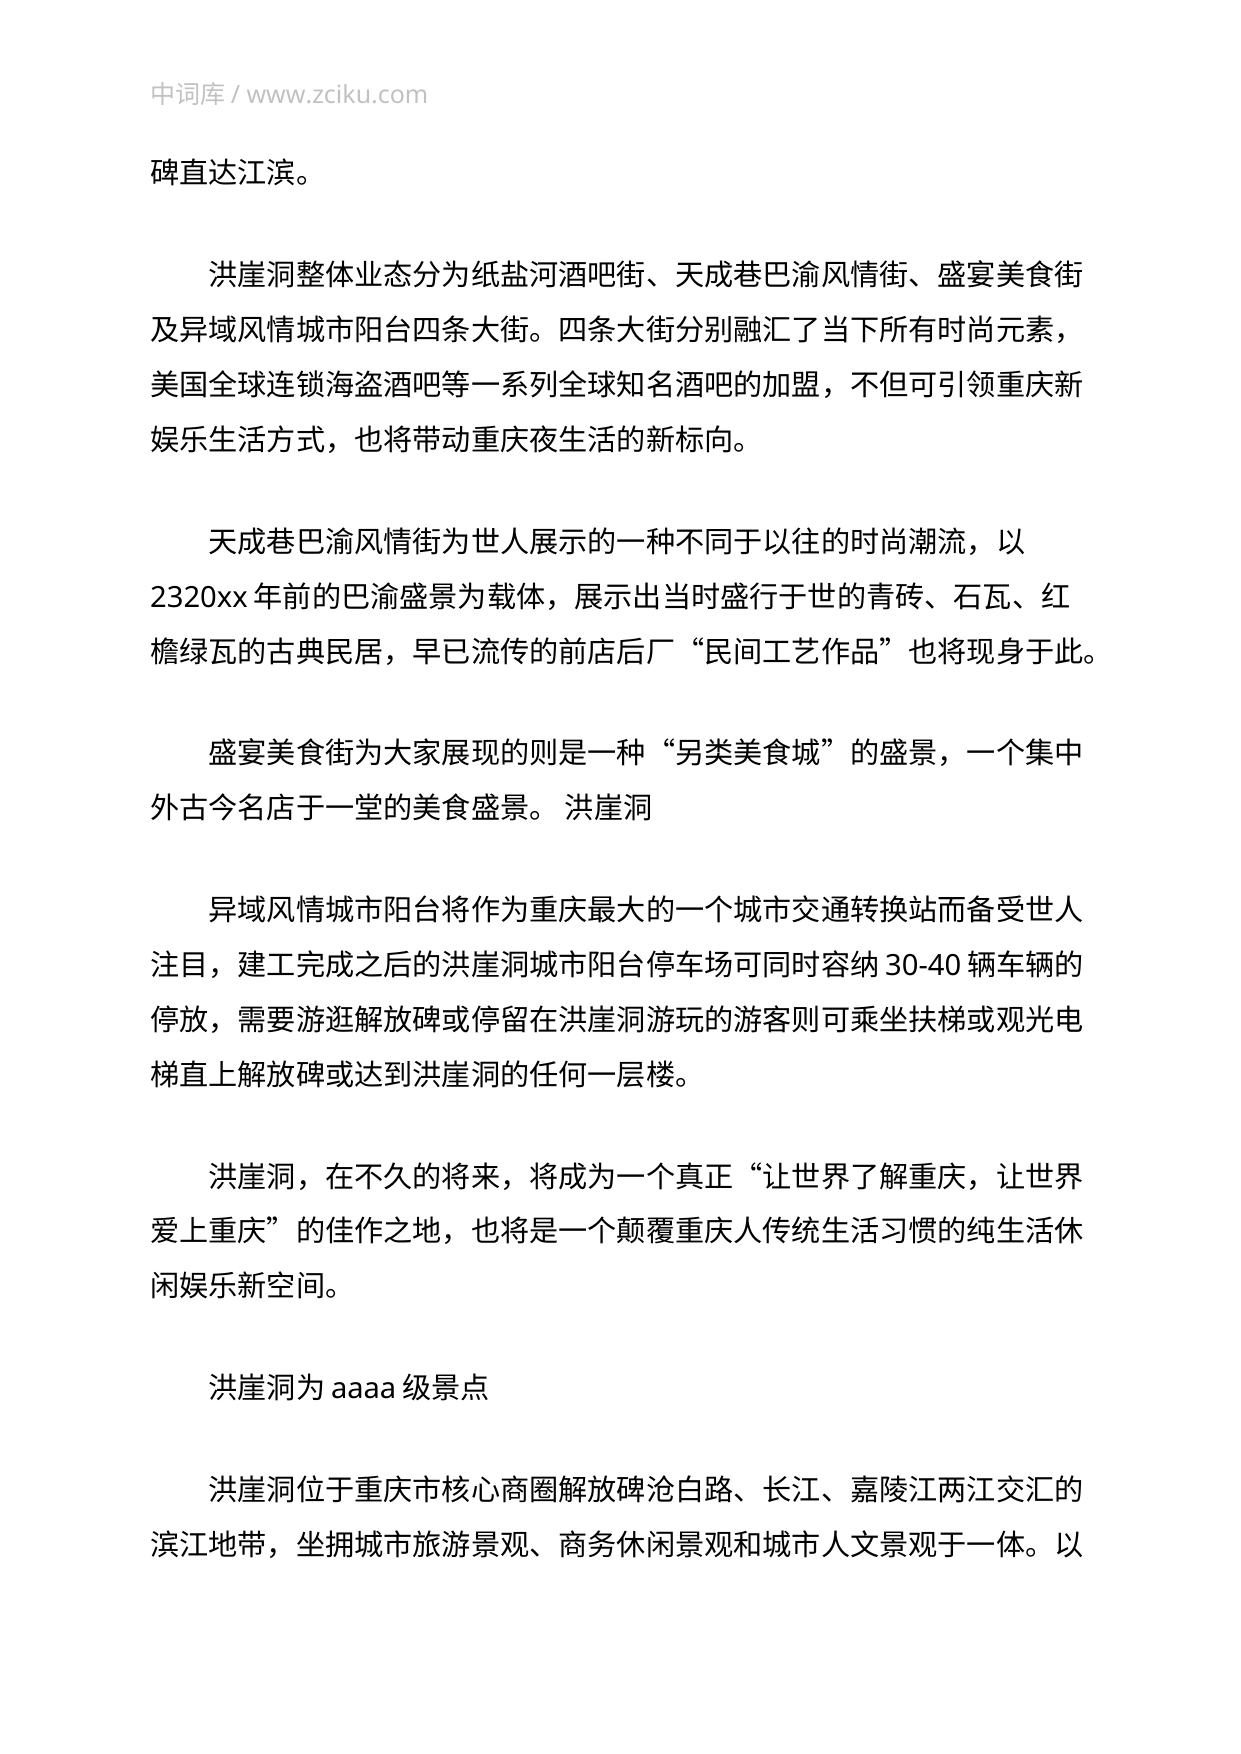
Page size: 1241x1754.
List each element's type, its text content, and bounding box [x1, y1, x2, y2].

text 洪崖洞，在不久的将来，将成为一个真正“让世界了解重庆，让世界爱上重庆”的佳作之地，也将是一个颠覆重庆人传统生活习惯的纯生活休闲娱乐新空间。 [150, 1153, 1090, 1305]
text 异域风情城市阳台将作为重庆最大的一个城市交通转换站而备受世人注目，建工完成之后的洪崖洞城市阳台停车场可同时容纳30-40辆车辆的停放，需要游逛解放碑或停留在洪崖洞游玩的游客则可乘坐扶梯或观光电梯直上解放碑或达到洪崖洞的任何一层楼。 [150, 887, 1090, 1094]
text 洪崖洞为aaaa级景点 [150, 1365, 1090, 1407]
text 洪崖洞整体业态分为纸盐河酒吧街、天成巷巴渝风情街、盛宴美食街及异域风情城市阳台四条大街。四条大街分别融汇了当下所有时尚元素，美国全球连锁海盗酒吧等一系列全球知名酒吧的加盟，不但可引领重庆新娱乐生活方式，也将带动重庆夜生活的新标向。 [150, 252, 1090, 459]
text 天成巷巴渝风情街为世人展示的一种不同于以往的时尚潮流，以2320xx年前的巴渝盛景为载体，展示出当时盛行于世的青砖、石瓦、红檐绿瓦的古典民居，早已流传的前店后厂“民间工艺作品”也将现身于此。 [150, 518, 1090, 670]
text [150, 1467, 1090, 1564]
text 盛宴美食街为大家展现的则是一种“另类美食城”的盛景，一个集中外古今名店于一堂的美食盛景。 洪崖洞 [150, 730, 1090, 827]
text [150, 150, 1090, 192]
